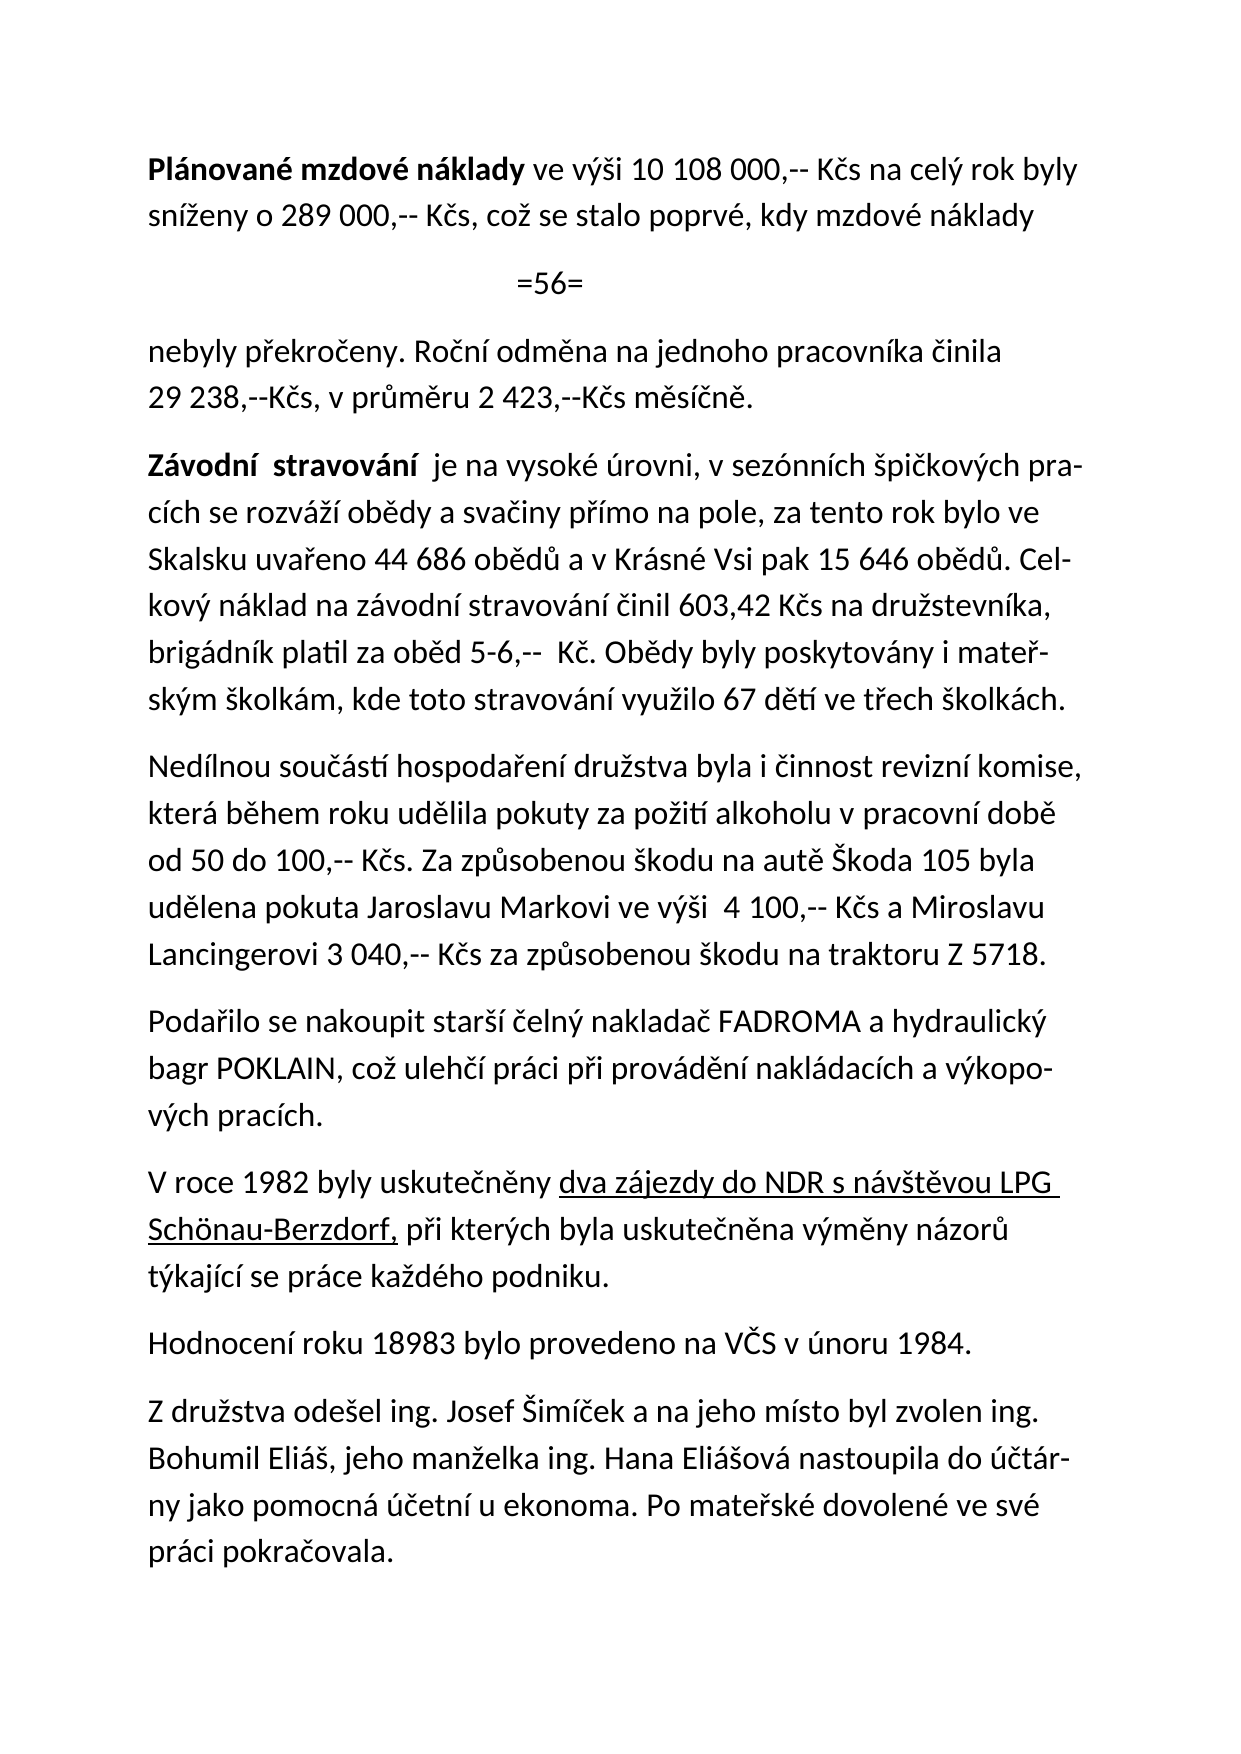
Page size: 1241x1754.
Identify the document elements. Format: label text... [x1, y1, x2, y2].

text Nedílnou součástí hospodaření družstva byla i činnost revizní komise, která během roku udělila pokuty za požití alkoholu v pracovní době od 50 do 100,-- Kčs. Za způsobenou škodu na autě Škoda 105 byla udělena pokuta Jaroslavu Markovi ve výši 4 100,-- Kčs a Miroslavu Lancingerovi 3 040,-- Kčs za způsobenou škodu na traktoru Z 5718. [148, 745, 1093, 973]
text Plánované mzdové náklady ve výši 10 108 000,-- Kčs na celý rok byly sníženy o 289 000,-- Kčs, což se stalo poprvé, kdy mzdové náklady [148, 148, 1093, 235]
text =56= [148, 262, 1093, 303]
text Hodnocení roku 18983 bylo provedeno na VČS v únoru 1984. [148, 1322, 1093, 1363]
text Z družstva odešel ing. Josef Šimíček a na jeho místo byl zvolen ing. Bohumil Eliáš, jeho manželka ing. Hana Eliášová nastoupila do účtár-ny jako pomocná účetní u ekonoma. Po mateřské dovolené ve své práci pokračovala. [148, 1390, 1093, 1571]
text Závodní stravování je na vysoké úrovni, v sezónních špičkových pra-cích se rozváží obědy a svačiny přímo na pole, za tento rok bylo ve Skalsku uvařeno 44 686 obědů a v Krásné Vsi pak 15 646 obědů. Cel-kový náklad na závodní stravování činil 603,42 Kčs na družstevníka, brigádník platil za oběd 5-6,-- Kč. Obědy byly poskytovány i mateř-ským školkám, kde toto stravování využilo 67 dětí ve třech školkách. [148, 444, 1093, 718]
text nebyly překročeny. Roční odměna na jednoho pracovníka činila 29 238,--Kčs, v průměru 2 423,--Kčs měsíčně. [148, 329, 1093, 417]
text Podařilo se nakoupit starší čelný nakladač FADROMA a hydraulický bagr POKLAIN, což ulehčí práci při provádění nakládacích a výkopo-vých pracích. [148, 1000, 1093, 1134]
text V roce 1982 byly uskutečněny dva zájezdy do NDR s návštěvou LPG Schönau-Berzdorf, při kterých byla uskutečněna výměny názorů týkající se práce každého podniku. [148, 1161, 1093, 1296]
